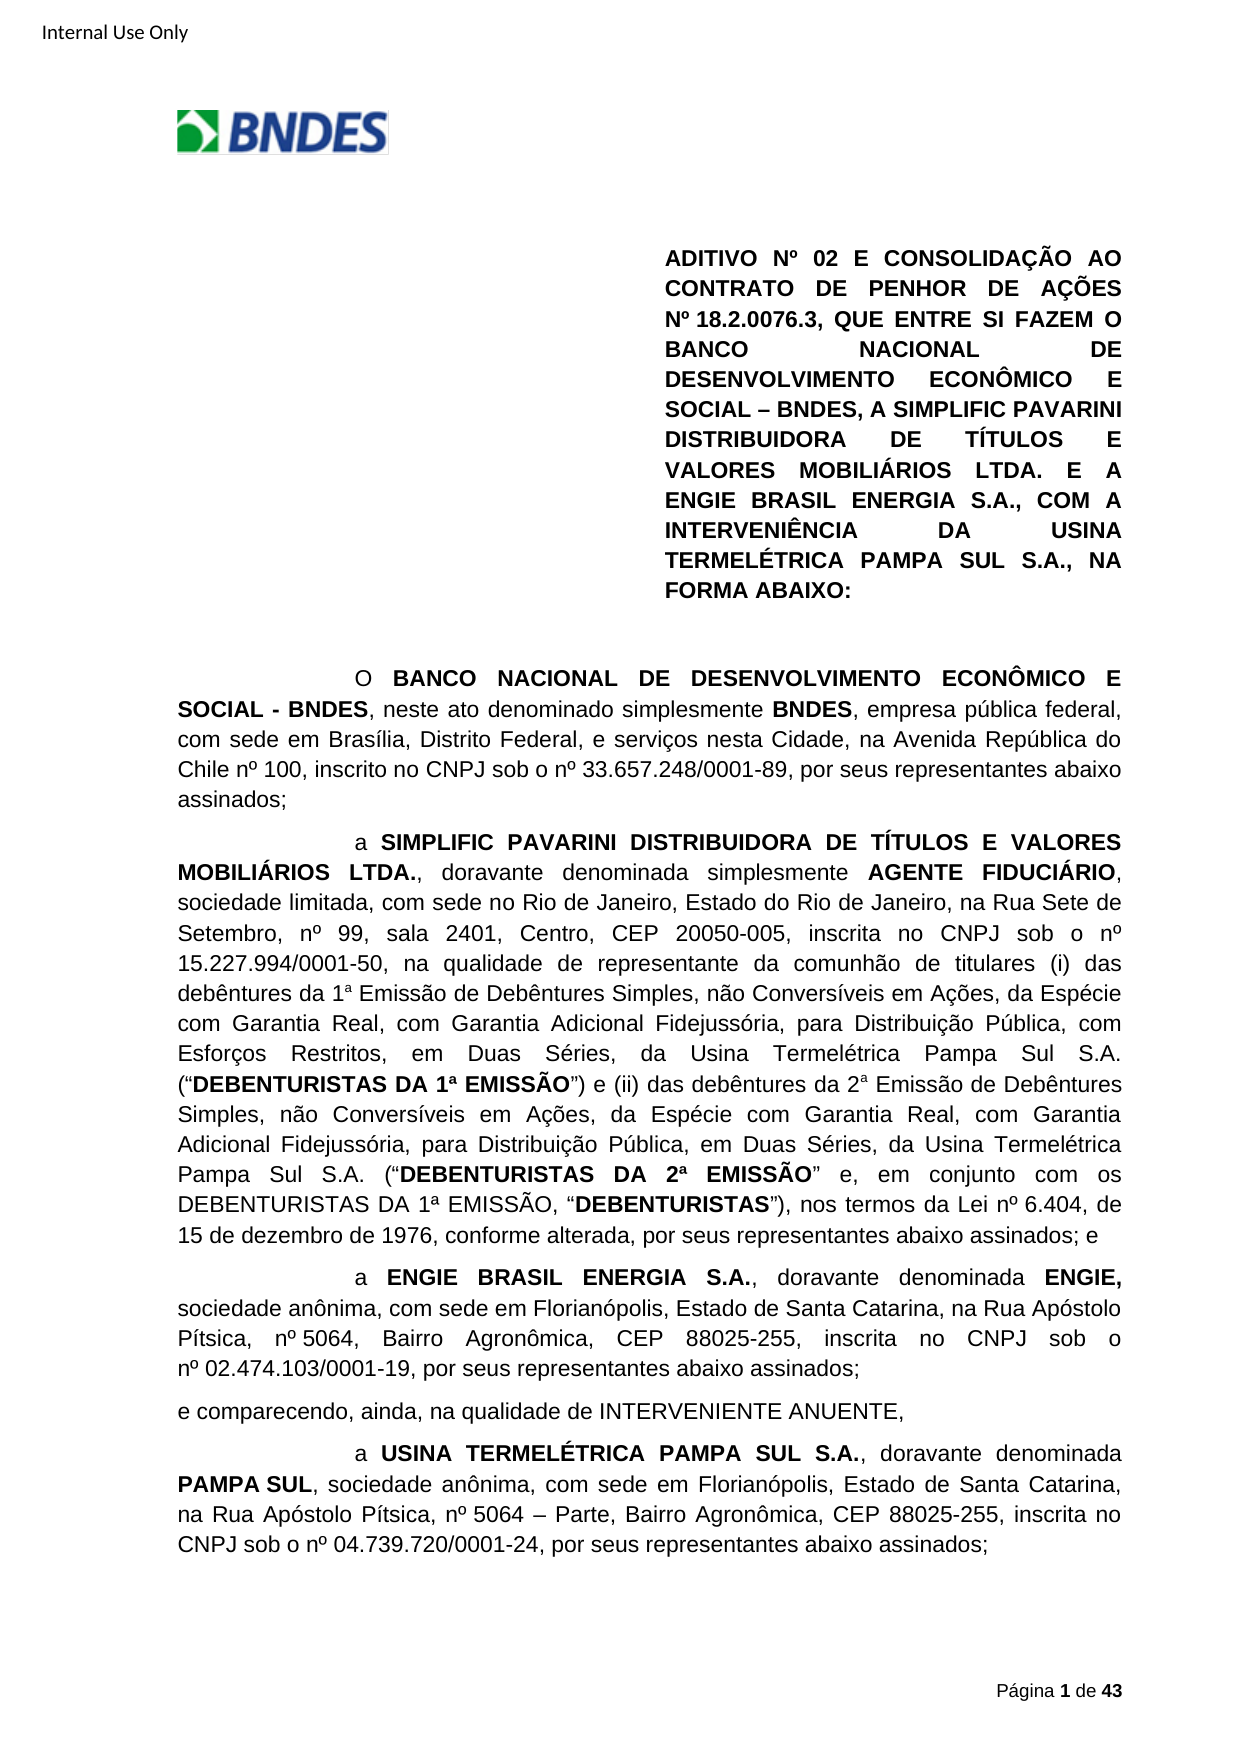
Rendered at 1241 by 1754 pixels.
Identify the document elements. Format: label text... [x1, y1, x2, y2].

text O BANCO NACIONAL DE DESENVOLVIMENTO ECONÔMICO E SOCIAL - BNDES, neste ato denominado simplesmente BNDES, empresa pública federal, com sede em Brasília, Distrito Federal, e serviços nesta Cidade, na Avenida República do Chile nº 100, inscrito no CNPJ sob o nº 33.657.248/0001-89, por seus representantes abaixo assinados; [177, 665, 1122, 812]
picture [177, 110, 392, 158]
text e comparecendo, ainda, na qualidade de INTERVENIENTE ANUENTE, [177, 1398, 1122, 1424]
text a SIMPLIFIC PAVARINI DISTRIBUIDORA DE TÍTULOS E VALORES MOBILIÁRIOS LTDA., doravante denominada simplesmente AGENTE FIDUCIÁRIO, sociedade limitada, com sede no Rio de Janeiro, Estado do Rio de Janeiro, na Rua Sete de Setembro, nº 99, sala 2401, Centro, CEP 20050-005, inscrita no CNPJ sob o nº 15.227.994/0001-50, na qualidade de representante da comunhão de titulares (i) das debêntures da 1a Emissão de Debêntures Simples, não Conversíveis em Ações, da Espécie com Garantia Real, com Garantia Adicional Fidejussória, para Distribuição Pública, com Esforços Restritos, em Duas Séries, da Usina Termelétrica Pampa Sul S.A. (“DEBENTURISTAS DA 1ª EMISSÃO”) e (ii) das debêntures da 2a Emissão de Debêntures Simples, não Conversíveis em Ações, da Espécie com Garantia Real, com Garantia Adicional Fidejussória, para Distribuição Pública, em Duas Séries, da Usina Termelétrica Pampa Sul S.A. (“DEBENTURISTAS DA 2ª EMISSÃO” e, em conjunto com os DEBENTURISTAS DA 1ª EMISSÃO, “DEBENTURISTAS”), nos termos da Lei nº 6.404, de 15 de dezembro de 1976, conforme alterada, por seus representantes abaixo assinados; e [177, 829, 1122, 1248]
text a ENGIE BRASIL ENERGIA S.A., doravante denominada ENGIE, sociedade anônima, com sede em Florianópolis, Estado de Santa Catarina, na Rua Apóstolo Pítsica, nº 5064, Bairro Agronômica, CEP 88025-255, inscrita no CNPJ sob o nº 02.474.103/0001-19, por seus representantes abaixo assinados; [177, 1264, 1122, 1381]
text ADITIVO Nº 02 E CONSOLIDAÇÃO AO CONTRATO DE PENHOR DE AÇÕES Nº 18.2.0076.3, QUE ENTRE SI FAZEM O BANCO NACIONAL DE DESENVOLVIMENTO ECONÔMICO E SOCIAL – BNDES, A SIMPLIFIC PAVARINI DISTRIBUIDORA DE TÍTULOS E VALORES MOBILIÁRIOS LTDA. E A ENGIE BRASIL ENERGIA S.A., COM A INTERVENIÊNCIA DA USINA TERMELÉTRICA PAMPA SUL S.A., NA FORMA ABAIXO: [664, 245, 1122, 604]
text a USINA TERMELÉTRICA PAMPA SUL S.A., doravante denominada PAMPA SUL, sociedade anônima, com sede em Florianópolis, Estado de Santa Catarina, na Rua Apóstolo Pítsica, nº 5064 – Parte, Bairro Agronômica, CEP 88025-255, inscrita no CNPJ sob o nº 04.739.720/0001-24, por seus representantes abaixo assinados; [177, 1440, 1122, 1557]
